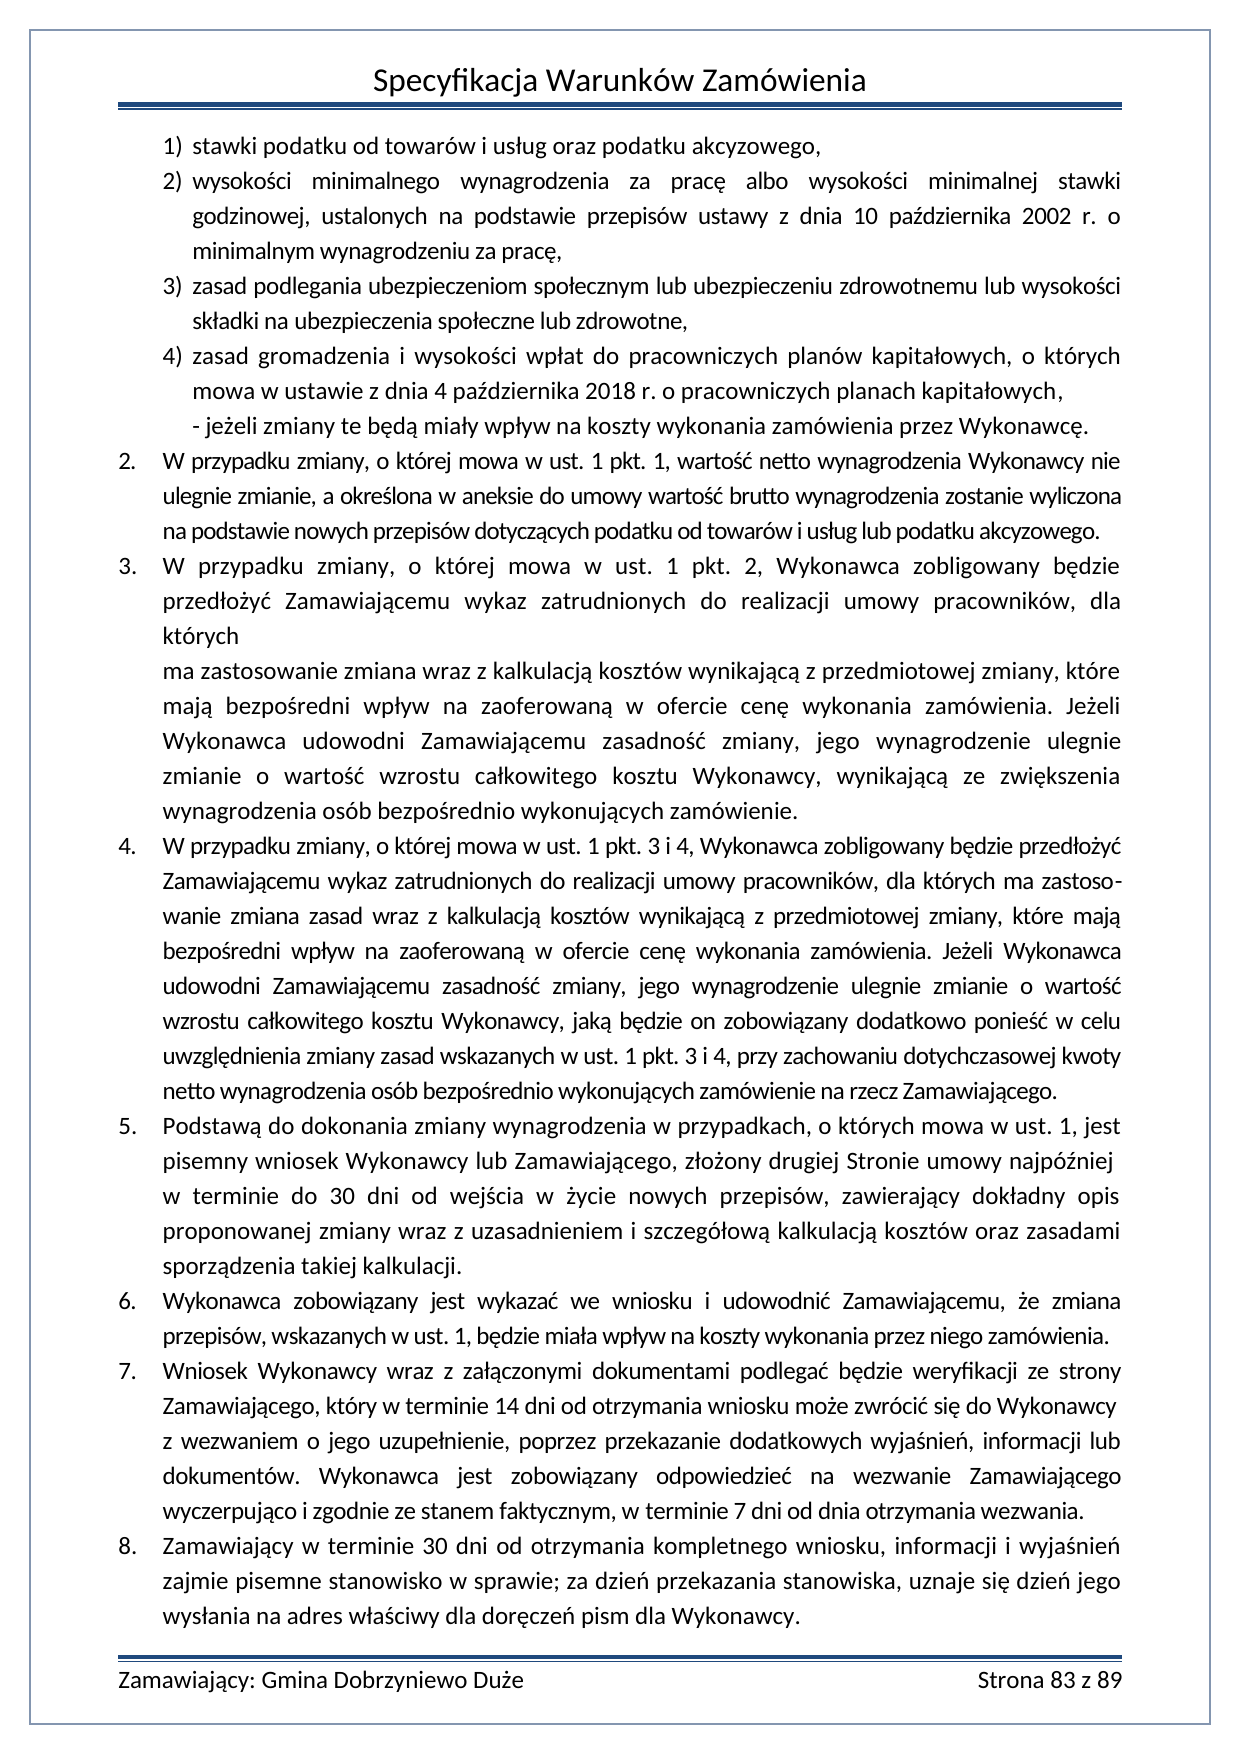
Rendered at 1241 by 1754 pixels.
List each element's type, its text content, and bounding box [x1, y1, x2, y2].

list W przypadku zmiany, o której mowa w ust. 1 pkt. 1, wartość netto wynagrodzenia Wykonawcy nie ulegnie zmianie, a określona w aneksie do umowy wartość brutto wynagrodzenia zostanie wyliczona na podstawie nowych przepisów dotyczących podatku od towarów i usług lub podatku akcyzowego. [118, 445, 1122, 545]
list wysokości minimalnego wynagrodzenia za pracę albo wysokości minimalnej stawki godzinowej, ustalonych na podstawie przepisów ustawy z dnia 10 października 2002 r. o minimalnym wynagrodzeniu za pracę, [162, 165, 1122, 265]
list Podstawą do dokonania zmiany wynagrodzenia w przypadkach, o których mowa w ust. 1, jest pisemny wniosek Wykonawcy lub Zamawiającego, złożony drugiej Stronie umowy najpóźniej w terminie do 30 dni od wejścia w życie nowych przepisów, zawierający dokładny opis proponowanej zmiany wraz z uzasadnieniem i szczegółową kalkulacją kosztów oraz zasadami sporządzenia takiej kalkulacji. [118, 1110, 1122, 1280]
list Wniosek Wykonawcy wraz z załączonymi dokumentami podlegać będzie weryfikacji ze strony Zamawiającego, który w terminie 14 dni od otrzymania wniosku może zwrócić się do Wykonawcy z wezwaniem o jego uzupełnienie, poprzez przekazanie dodatkowych wyjaśnień, informacji lub dokumentów. Wykonawca jest zobowiązany odpowiedzieć na wezwanie Zamawiającego wyczerpująco i zgodnie ze stanem faktycznym, w terminie 7 dni od dnia otrzymania wezwania. [118, 1355, 1122, 1525]
list Wykonawca zobowiązany jest wykazać we wniosku i udowodnić Zamawiającemu, że zmiana przepisów, wskazanych w ust. 1, będzie miała wpływ na koszty wykonania przez niego zamówienia. [118, 1285, 1122, 1350]
list W przypadku zmiany, o której mowa w ust. 1 pkt. 2, Wykonawca zobligowany będzie przedłożyć Zamawiającemu wykaz zatrudnionych do realizacji umowy pracowników, dla których ma zastosowanie zmiana wraz z kalkulacją kosztów wynikającą z przedmiotowej zmiany, które mają bezpośredni wpływ na zaoferowaną w ofercie cenę wykonania zamówienia. Jeżeli Wykonawca udowodni Zamawiającemu zasadność zmiany, jego wynagrodzenie ulegnie zmianie o wartość wzrostu całkowitego kosztu Wykonawcy, wynikającą ze zwiększenia wynagrodzenia osób bezpośrednio wykonujących zamówienie. [118, 550, 1122, 825]
text - jeżeli zmiany te będą miały wpływ na koszty wykonania zamówienia przez Wykonawcę. [192, 410, 1122, 440]
list zasad gromadzenia i wysokości wpłat do pracowniczych planów kapitałowych, o których mowa w ustawie z dnia 4 października 2018 r. o pracowniczych planach kapitałowych, [162, 340, 1122, 405]
list stawki podatku od towarów i usług oraz podatku akcyzowego, [162, 130, 1122, 160]
list W przypadku zmiany, o której mowa w ust. 1 pkt. 3 i 4, Wykonawca zobligowany będzie przedłożyć Zamawiającemu wykaz zatrudnionych do realizacji umowy pracowników, dla których ma zastosowanie zmiana zasad wraz z kalkulacją kosztów wynikającą z przedmiotowej zmiany, które mają bezpośredni wpływ na zaoferowaną w ofercie cenę wykonania zamówienia. Jeżeli Wykonawca udowodni Zamawiającemu zasadność zmiany, jego wynagrodzenie ulegnie zmianie o wartość wzrostu całkowitego kosztu Wykonawcy, jaką będzie on zobowiązany dodatkowo ponieść w celu uwzględnienia zmiany zasad wskazanych w ust. 1 pkt. 3 i 4, przy zachowaniu dotychczasowej kwoty netto wynagrodzenia osób bezpośrednio wykonujących zamówienie na rzecz Zamawiającego. [118, 830, 1122, 1105]
list zasad podlegania ubezpieczeniom społecznym lub ubezpieczeniu zdrowotnemu lub wysokości składki na ubezpieczenia społeczne lub zdrowotne, [162, 270, 1122, 335]
list Zamawiający w terminie 30 dni od otrzymania kompletnego wniosku, informacji i wyjaśnień zajmie pisemne stanowisko w sprawie; za dzień przekazania stanowiska, uznaje się dzień jego wysłania na adres właściwy dla doręczeń pism dla Wykonawcy. [118, 1530, 1122, 1630]
